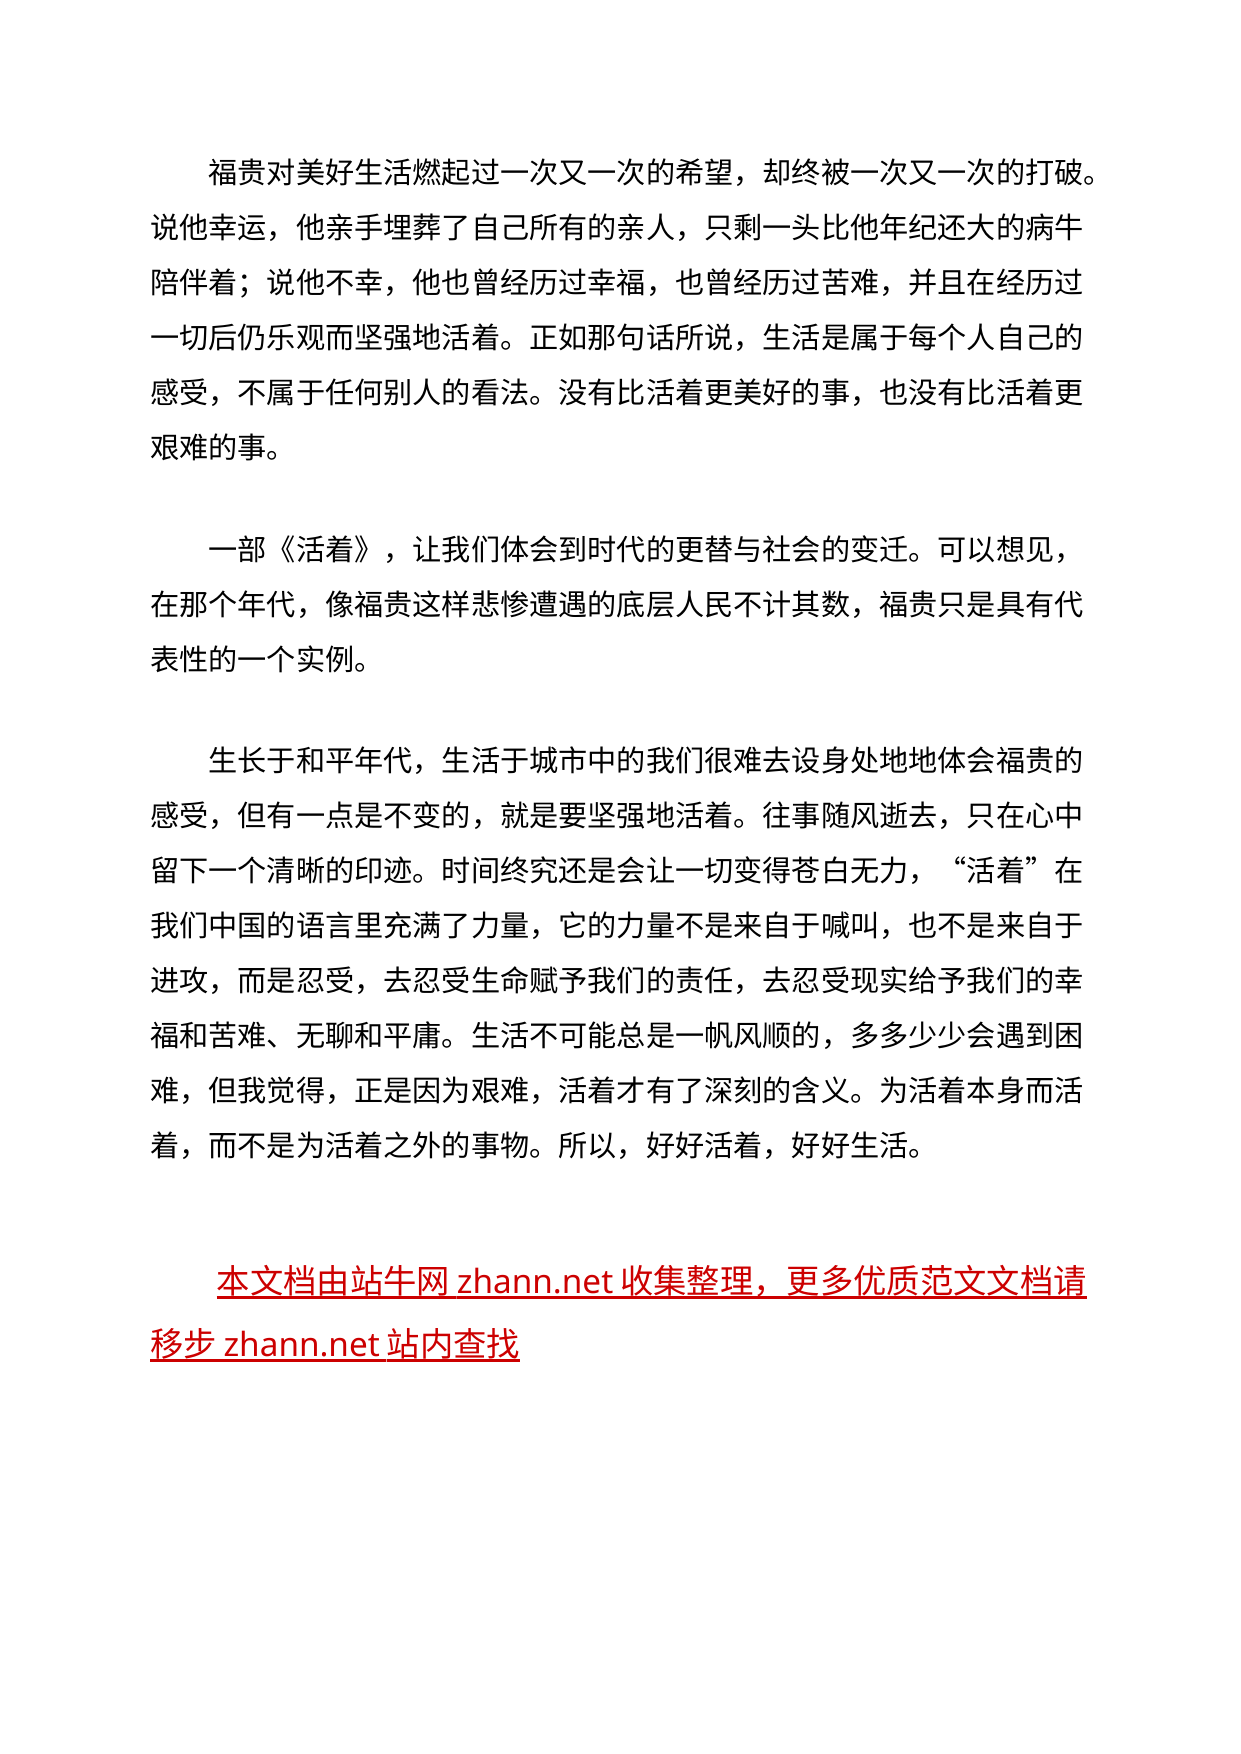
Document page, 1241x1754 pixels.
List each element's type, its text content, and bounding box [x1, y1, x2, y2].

text 本文档由站牛网zhann.net收集整理，更多优质范文文档请移步zhann.net站内查找 [150, 1255, 1090, 1366]
text 福贵对美好生活燃起过一次又一次的希望，却终被一次又一次的打破。说他幸运，他亲手埋葬了自己所有的亲人，只剩一头比他年纪还大的病牛陪伴着；说他不幸，他也曾经历过幸福，也曾经历过苦难，并且在经历过一切后仍乐观而坚强地活着。正如那句话所说，生活是属于每个人自己的感受，不属于任何别人的看法。没有比活着更美好的事，也没有比活着更艰难的事。 [150, 150, 1090, 467]
text 一部《活着》，让我们体会到时代的更替与社会的变迁。可以想见，在那个年代，像福贵这样悲惨遭遇的底层人民不计其数，福贵只是具有代表性的一个实例。 [150, 526, 1090, 678]
text 生长于和平年代，生活于城市中的我们很难去设身处地地体会福贵的感受，但有一点是不变的，就是要坚强地活着。往事随风逝去，只在心中留下一个清晰的印迹。时间终究还是会让一切变得苍白无力，“活着”在我们中国的语言里充满了力量，它的力量不是来自于喊叫，也不是来自于进攻，而是忍受，去忍受生命赋予我们的责任，去忍受现实给予我们的幸福和苦难、无聊和平庸。生活不可能总是一帆风顺的，多多少少会遇到困难，但我觉得，正是因为艰难，活着才有了深刻的含义。为活着本身而活着，而不是为活着之外的事物。所以，好好活着，好好生活。 [150, 738, 1090, 1164]
